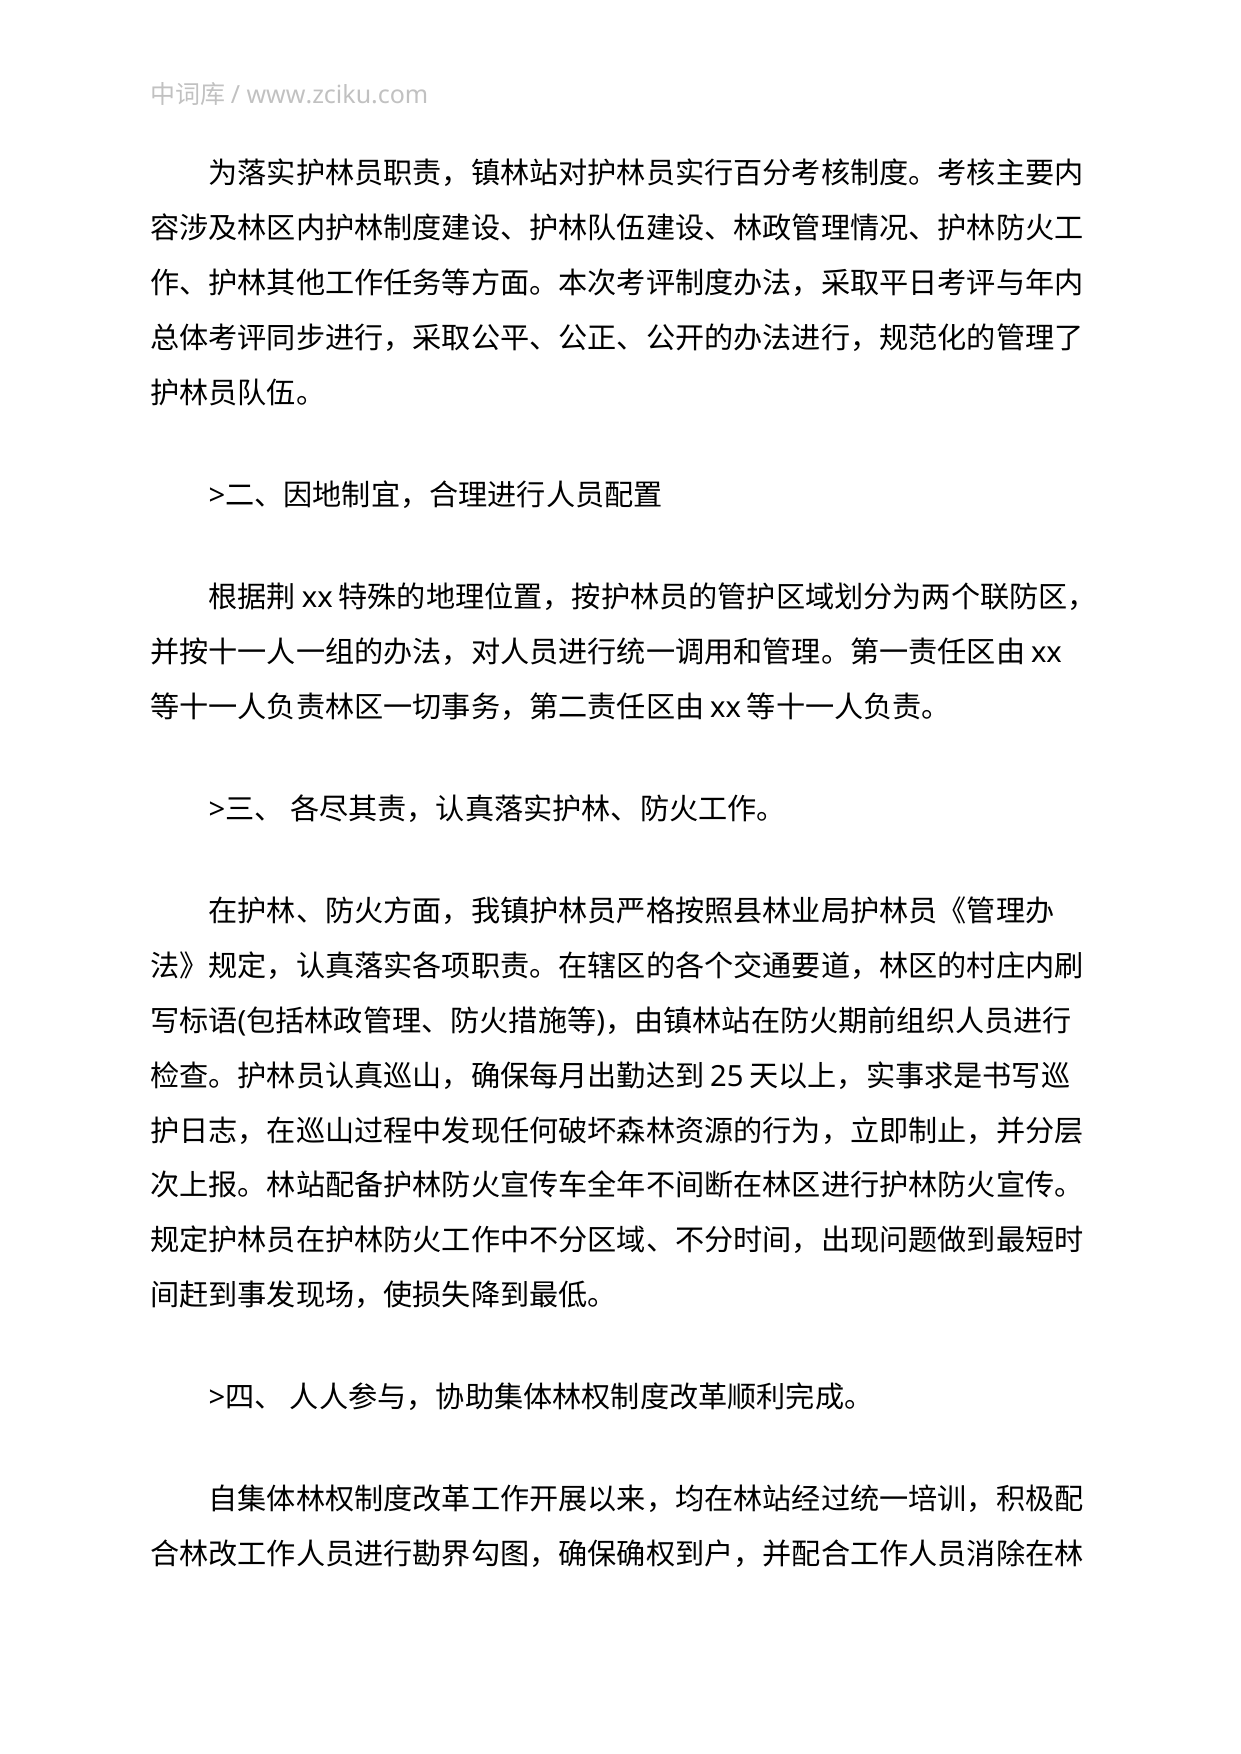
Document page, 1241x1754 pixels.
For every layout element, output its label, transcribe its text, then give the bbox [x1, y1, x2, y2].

text >三、 各尽其责，认真落实护林、防火工作。 [150, 785, 1090, 828]
text 为落实护林员职责，镇林站对护林员实行百分考核制度。考核主要内容涉及林区内护林制度建设、护林队伍建设、林政管理情况、护林防火工作、护林其他工作任务等方面。本次考评制度办法，采取平日考评与年内总体考评同步进行，采取公平、公正、公开的办法进行，规范化的管理了护林员队伍。 [150, 150, 1090, 412]
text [150, 1476, 1090, 1573]
text >四、 人人参与，协助集体林权制度改革顺利完成。 [150, 1373, 1090, 1416]
text >二、因地制宜，合理进行人员配置 [150, 471, 1090, 514]
text 在护林、防火方面，我镇护林员严格按照县林业局护林员《管理办法》规定，认真落实各项职责。在辖区的各个交通要道，林区的村庄内刷写标语(包括林政管理、防火措施等)，由镇林站在防火期前组织人员进行检查。护林员认真巡山，确保每月出勤达到25天以上，实事求是书写巡护日志，在巡山过程中发现任何破坏森林资源的行为，立即制止，并分层次上报。林站配备护林防火宣传车全年不间断在林区进行护林防火宣传。规定护林员在护林防火工作中不分区域、不分时间，出现问题做到最短时间赶到事发现场，使损失降到最低。 [150, 887, 1090, 1314]
text 根据荆xx特殊的地理位置，按护林员的管护区域划分为两个联防区，并按十一人一组的办法，对人员进行统一调用和管理。第一责任区由xx等十一人负责林区一切事务，第二责任区由xx等十一人负责。 [150, 573, 1090, 726]
